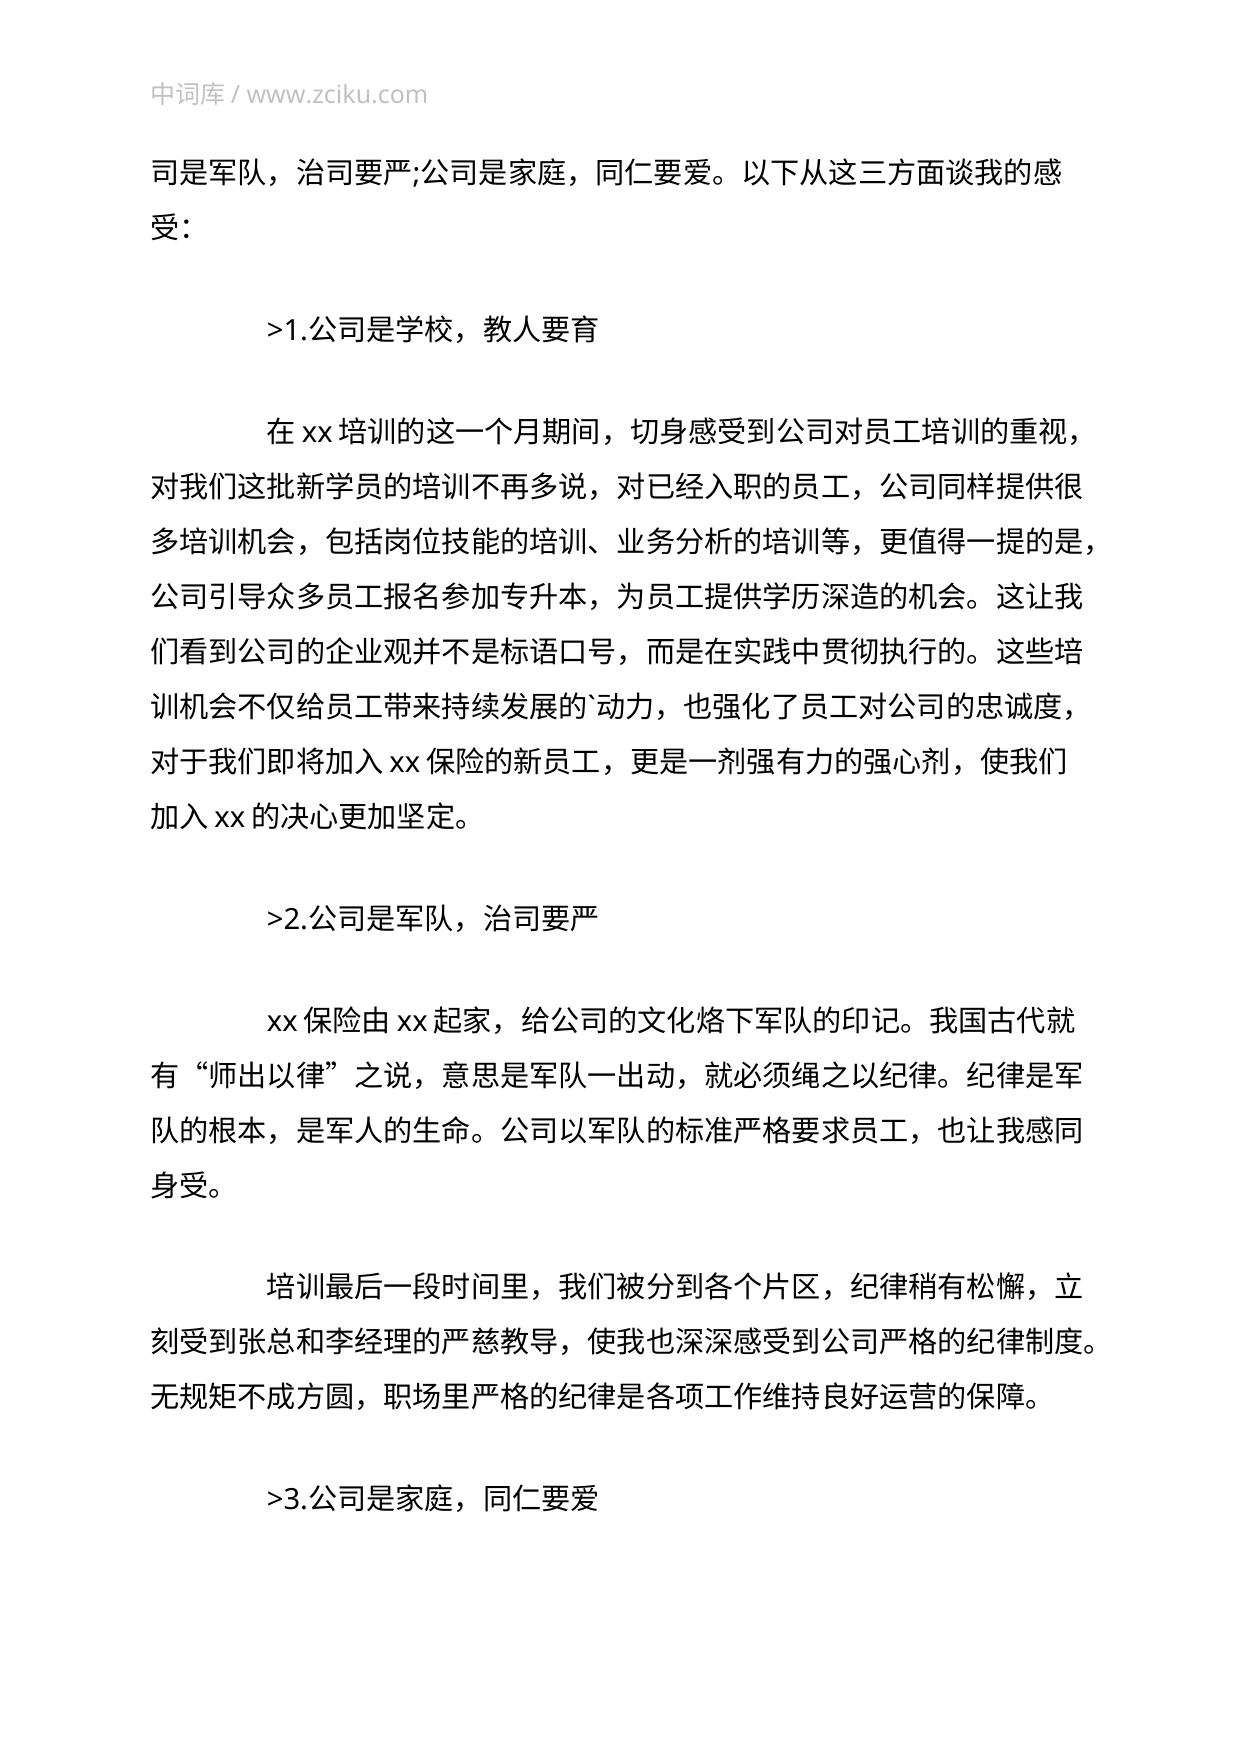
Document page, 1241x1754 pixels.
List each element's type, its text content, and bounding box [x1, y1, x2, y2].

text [150, 150, 1090, 247]
text 培训最后一段时间里，我们被分到各个片区，纪律稍有松懈，立刻受到张总和李经理的严慈教导，使我也深深感受到公司严格的纪律制度。无规矩不成方圆，职场里严格的纪律是各项工作维持良好运营的保障。 [150, 1264, 1090, 1416]
text >1.公司是学校，教人要育 [150, 307, 1090, 349]
text 在xx培训的这一个月期间，切身感受到公司对员工培训的重视，对我们这批新学员的培训不再多说，对已经入职的员工，公司同样提供很多培训机会，包括岗位技能的培训、业务分析的培训等，更值得一提的是，公司引导众多员工报名参加专升本，为员工提供学历深造的机会。这让我们看到公司的企业观并不是标语口号，而是在实践中贯彻执行的。这些培训机会不仅给员工带来持续发展的`动力，也强化了员工对公司的忠诚度，对于我们即将加入xx保险的新员工，更是一剂强有力的强心剂，使我们加入xx的决心更加坚定。 [150, 409, 1090, 836]
text >3.公司是家庭，同仁要爱 [150, 1475, 1090, 1518]
text xx保险由xx起家，给公司的文化烙下军队的印记。我国古代就有“师出以律”之说，意思是军队一出动，就必须绳之以纪律。纪律是军队的根本，是军人的生命。公司以军队的标准严格要求员工，也让我感同身受。 [150, 997, 1090, 1204]
text >2.公司是军队，治司要严 [150, 895, 1090, 938]
